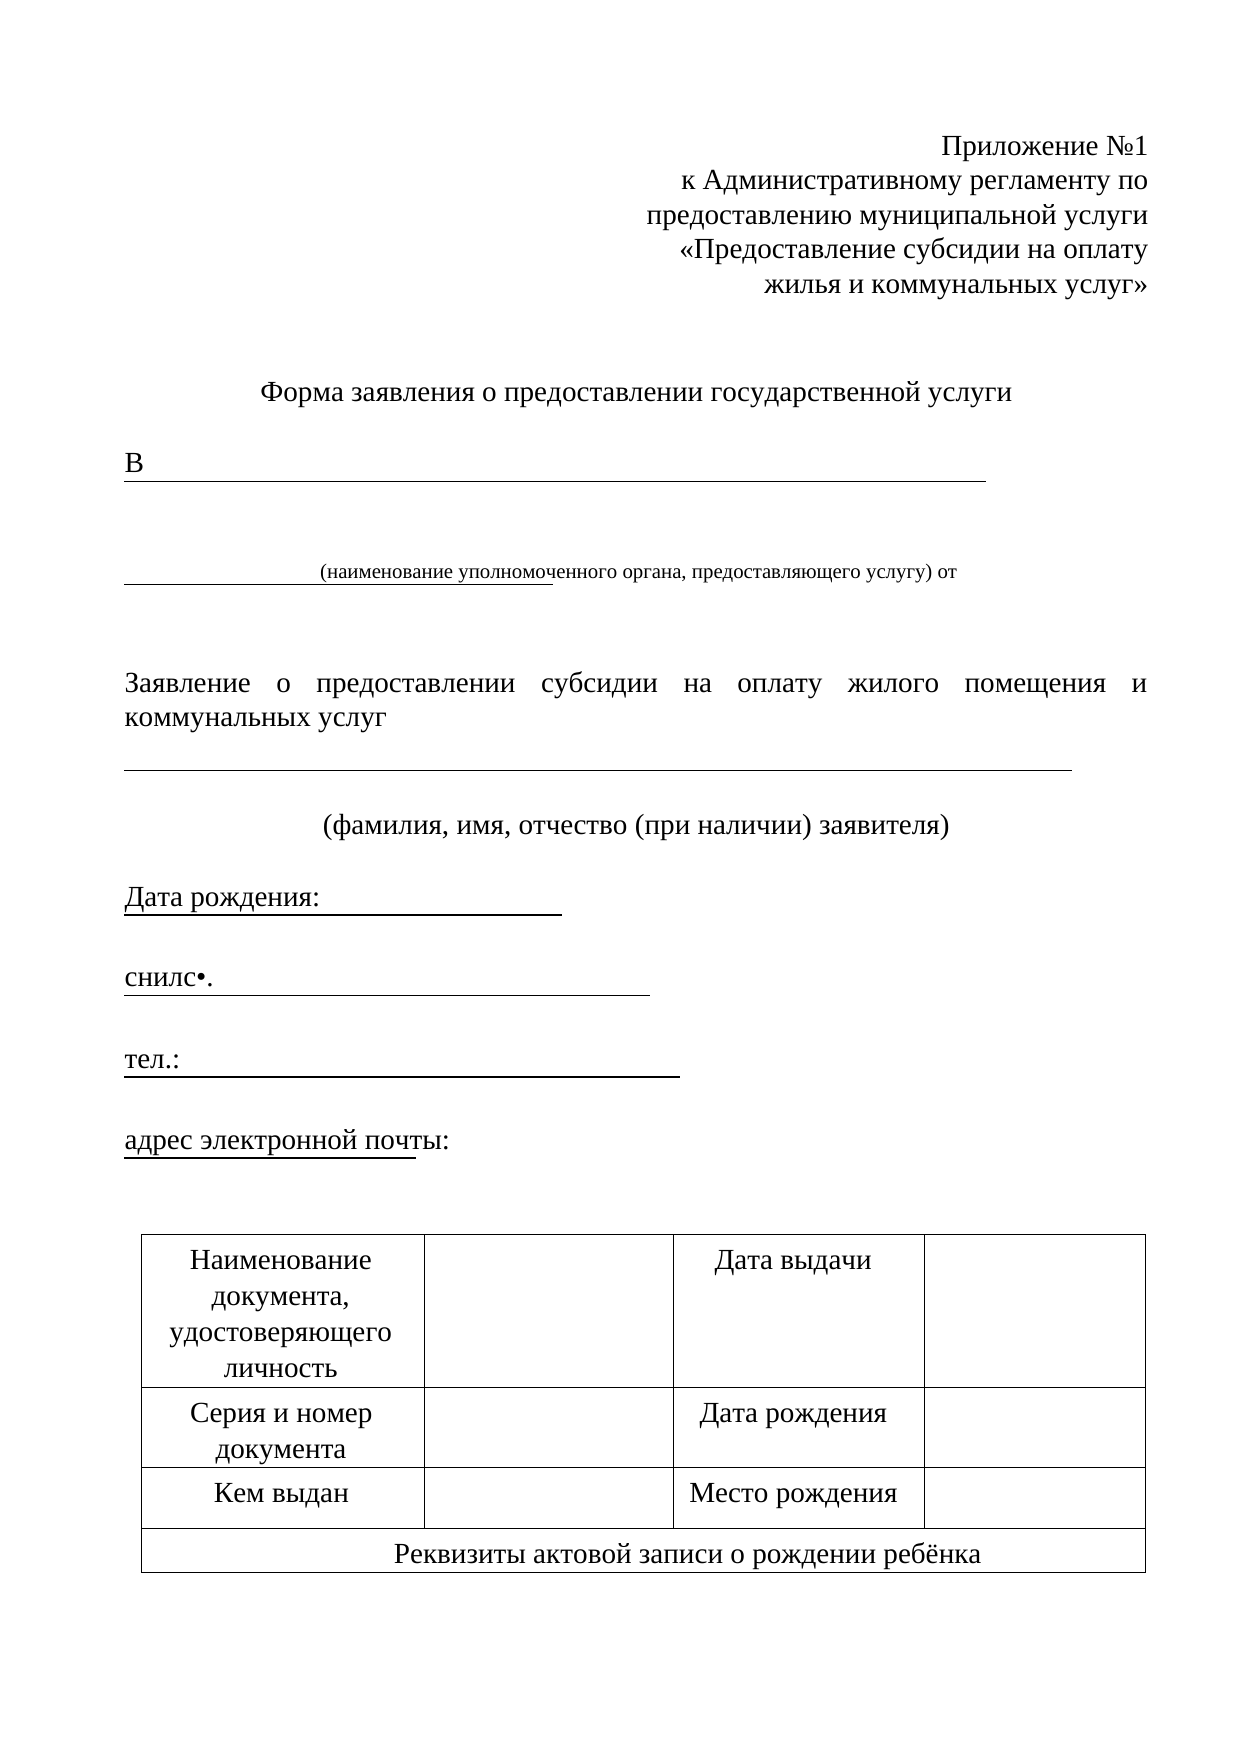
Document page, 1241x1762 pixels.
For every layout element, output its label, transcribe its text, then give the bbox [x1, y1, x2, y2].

table_cell Реквизиты актовой записи о рождении ребёнка [142, 1529, 1145, 1572]
text Приложение №1 к Административному регламенту по предоставлению муниципальной услуги «Предоставление субсидии на оплату жилья и коммунальных услуг» [639, 128, 1148, 299]
text (наименование уполномоченного органа, предоставляющего услугу) от [124, 560, 1153, 583]
text Дата рождения: [124, 879, 903, 913]
text (фамилия, имя, отчество (при наличии) заявителя) [124, 807, 1148, 840]
table_header Наименование документа, удостоверяющего личность [142, 1235, 424, 1387]
text снилс•. [124, 959, 1152, 992]
table_header [925, 1235, 1145, 1387]
text адрес электронной почты: [124, 1122, 895, 1156]
table_cell Место рождения [674, 1468, 924, 1528]
text В [124, 446, 1148, 479]
table_header Дата выдачи [674, 1235, 924, 1387]
text тел.: [124, 1041, 894, 1075]
text Форма заявления о предоставлении государственной услуги [124, 374, 1148, 407]
table_cell [425, 1468, 673, 1528]
table_cell Серия и номер документа [142, 1388, 424, 1467]
table_cell [925, 1468, 1145, 1528]
table_cell Кем выдан [142, 1468, 424, 1528]
table_cell [425, 1388, 673, 1467]
table_cell [925, 1388, 1145, 1467]
table_header [425, 1235, 673, 1387]
table_cell Дата рождения [674, 1388, 924, 1467]
text Заявление о предоставлении субсидии на оплату жилого помещения и коммунальных услуг [124, 665, 1148, 733]
